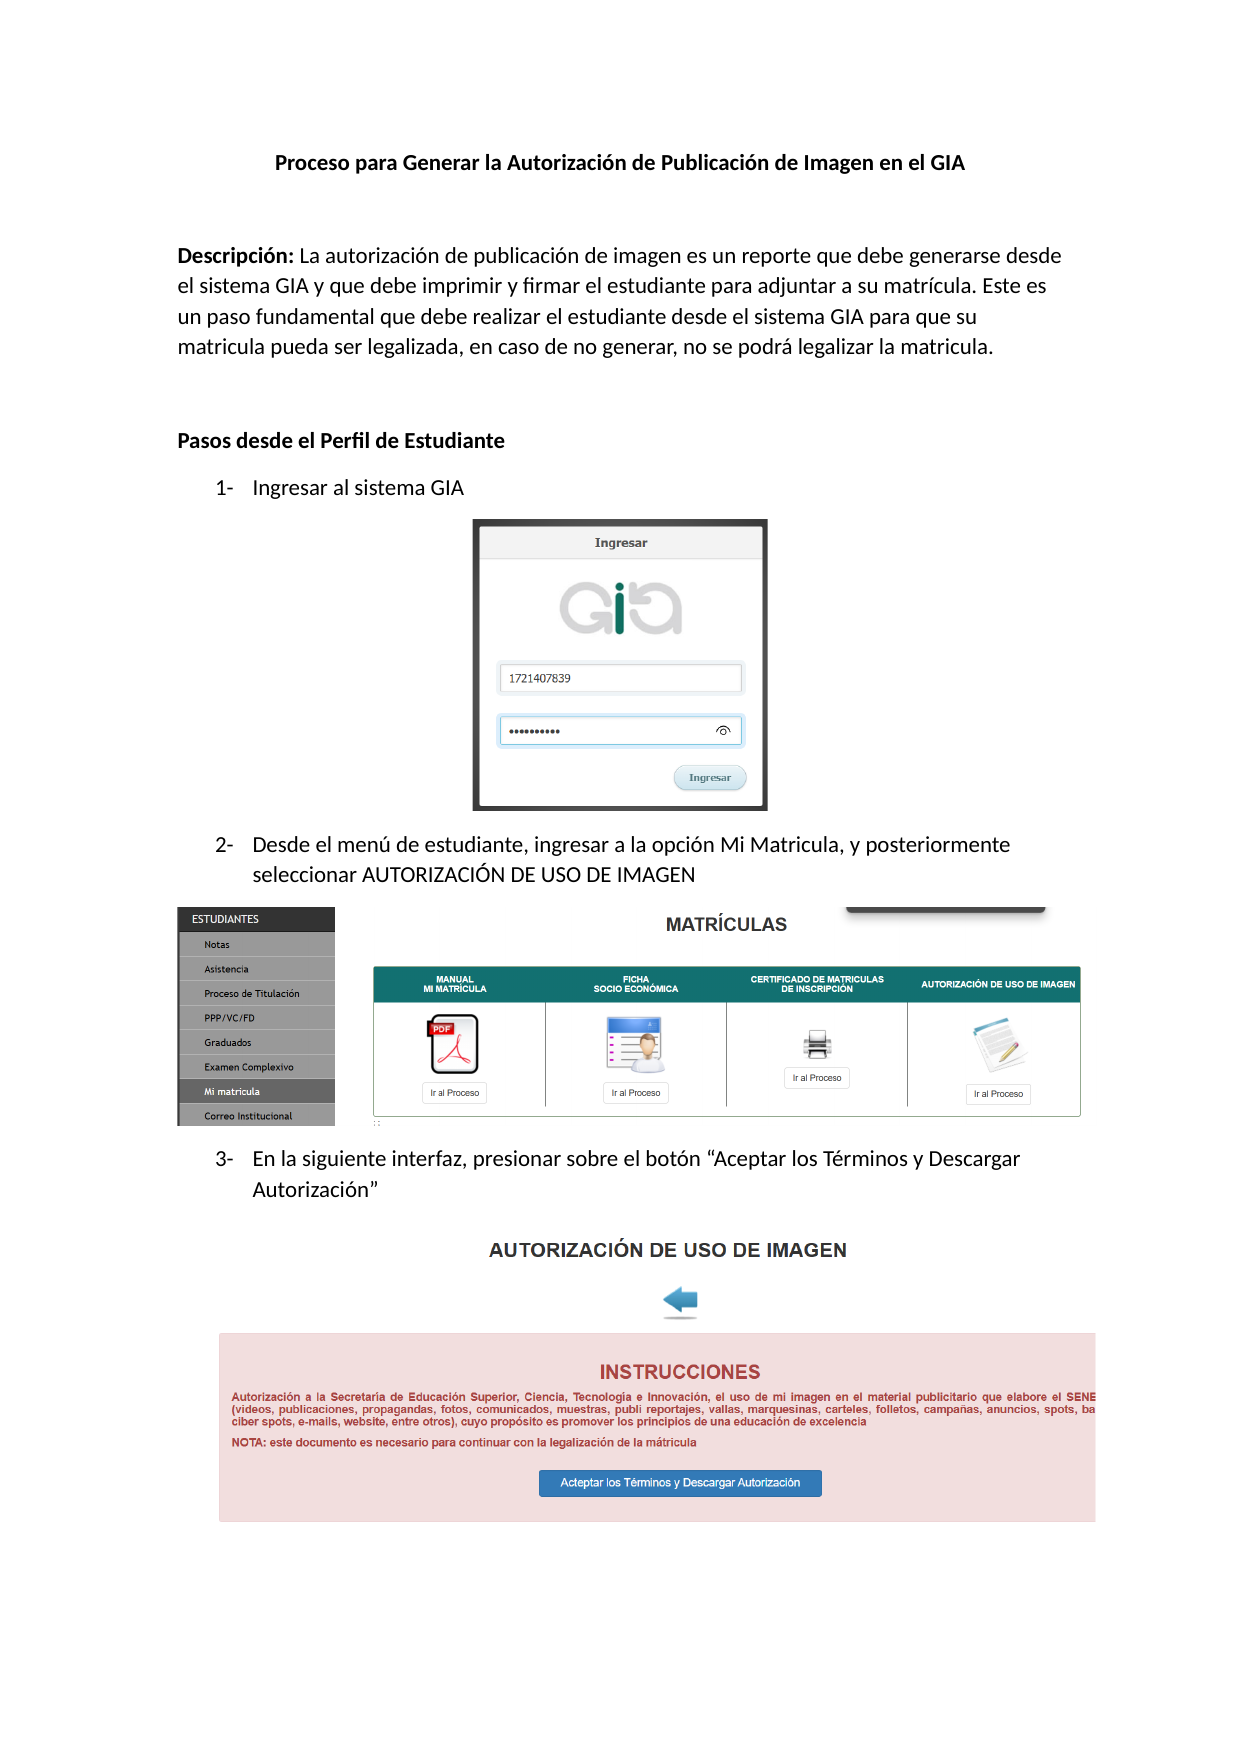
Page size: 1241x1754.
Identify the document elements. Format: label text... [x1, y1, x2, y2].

text Descripción: La autorización de publicación de imagen es un reporte que debe generarse desde el sistema GIA y que debe imprimir y firmar el estudiante para adjuntar a su matrícula. Este es un paso fundamental que debe realizar el estudiante desde el sistema GIA para que su matricula pueda ser legalizada, en caso de no generar, no se podrá legalizar la matricula. [177, 241, 1063, 360]
picture [177, 907, 1097, 1126]
picture [214, 1221, 1101, 1531]
text Proceso para Generar la Autorización de Publicación de Imagen en el GIA [177, 148, 1063, 176]
list Ingresar al sistema GIA [215, 473, 1063, 501]
text Pasos desde el Perfil de Estudiante [177, 426, 1063, 454]
list Desde el menú de estudiante, ingresar a la opción Mi Matricula, y posteriormente seleccionar AUTORIZACIÓN DE USO DE IMAGEN [215, 830, 1063, 888]
picture [472, 519, 768, 811]
list En la siguiente interfaz, presionar sobre el botón “Aceptar los Términos y Descargar Autorización” [215, 1144, 1063, 1203]
